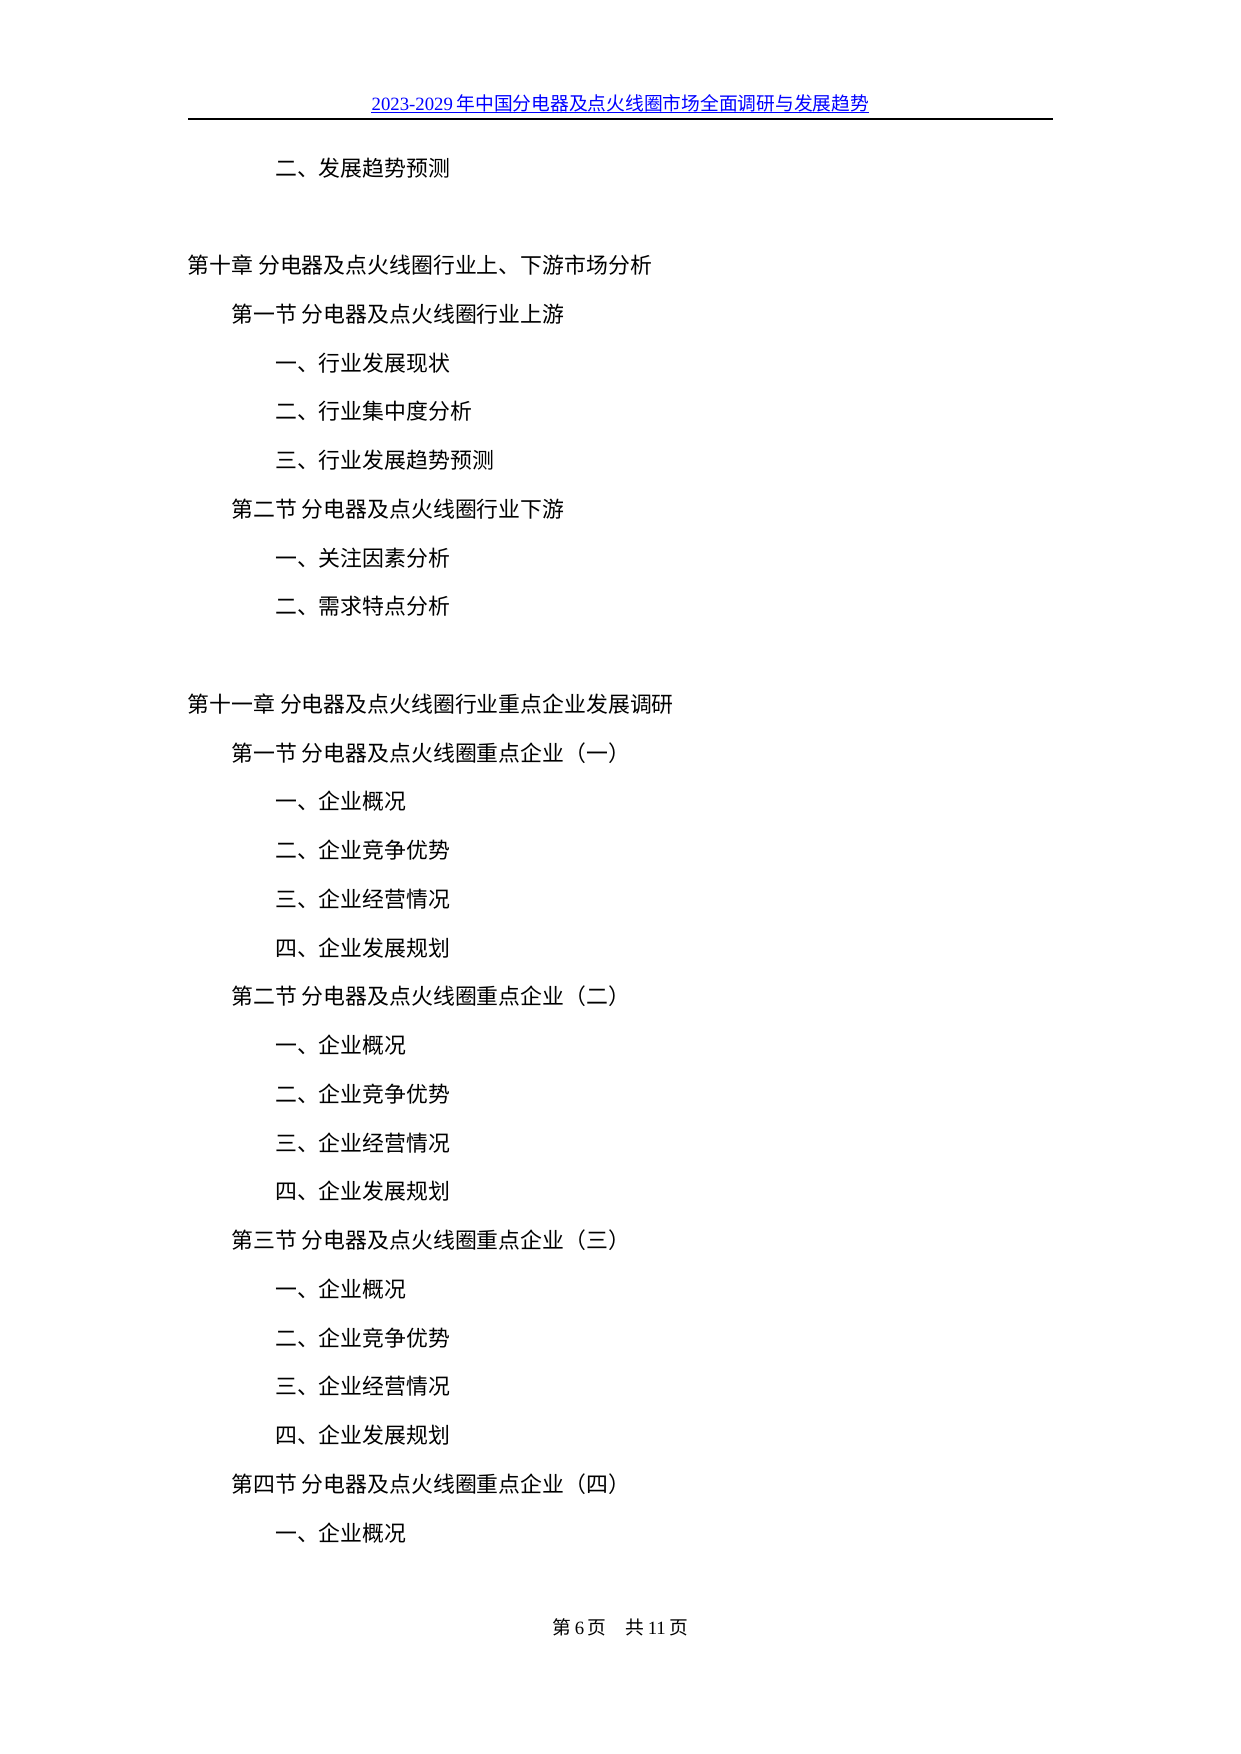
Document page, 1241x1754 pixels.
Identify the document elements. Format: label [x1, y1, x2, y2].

text [187, 150, 1053, 1548]
